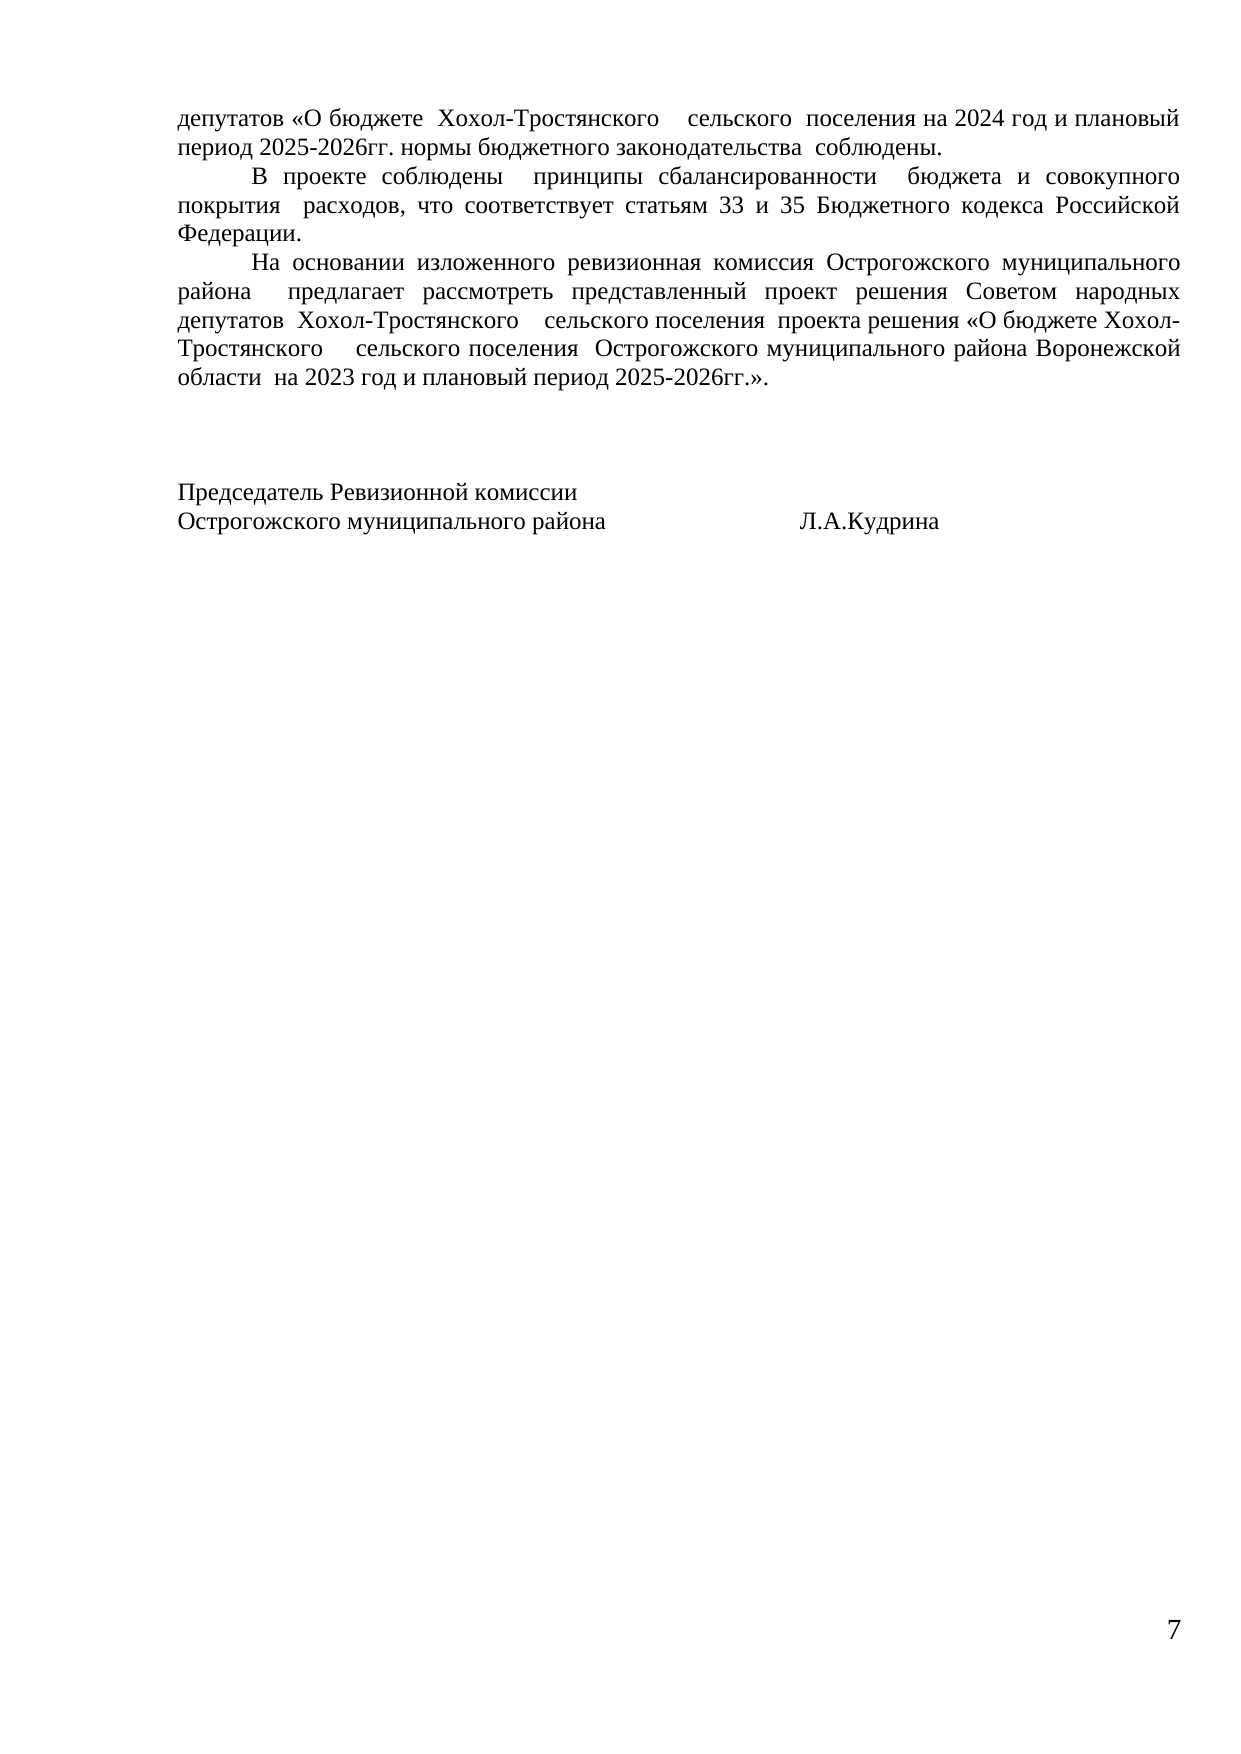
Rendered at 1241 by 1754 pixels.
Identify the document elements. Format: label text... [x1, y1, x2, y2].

text На основании изложенного ревизионная комиссия Острогожского муниципального района предлагает рассмотреть представленный проект решения Советом народных депутатов Хохол-Тростянского сельского поселения проекта решения «О бюджете Хохол-Тростянского сельского поселения Острогожского муниципального района Воронежской области на 2023 год и плановый период 2025-2026гг.». [177, 247, 1181, 391]
text Острогожского муниципального района Л.А.Кудрина [177, 506, 1226, 535]
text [177, 103, 1181, 161]
text Председатель Ревизионной комиссии [177, 477, 1226, 506]
text В проекте соблюдены принципы сбалансированности бюджета и совокупного покрытия расходов, что соответствует статьям 33 и 35 Бюджетного кодекса Российской Федерации. [177, 161, 1181, 247]
